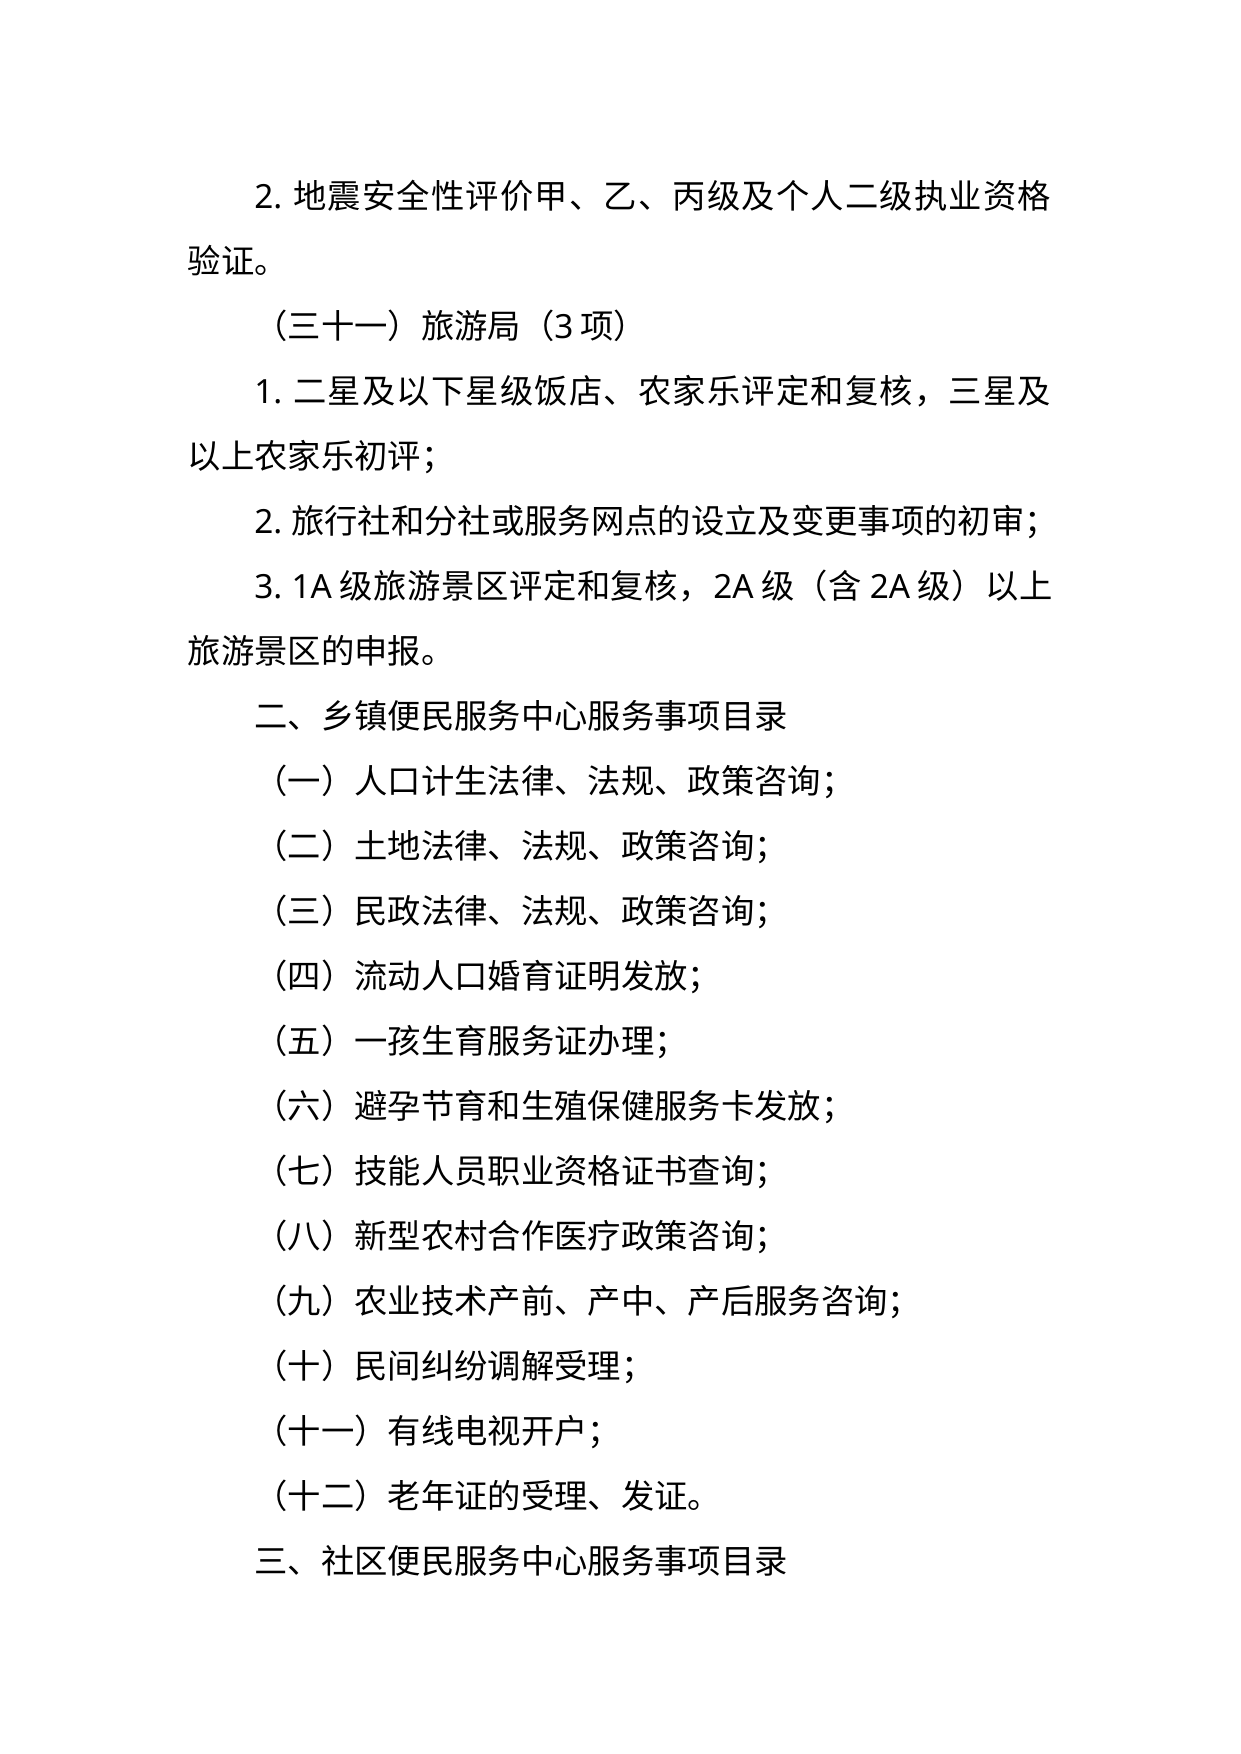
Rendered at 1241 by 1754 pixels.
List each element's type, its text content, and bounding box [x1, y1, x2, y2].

text （一）人口计生法律、法规、政策咨询； [187, 747, 1053, 812]
text 三、社区便民服务中心服务事项目录 [187, 1527, 1053, 1592]
text 2. 旅行社和分社或服务网点的设立及变更事项的初审； [187, 487, 1053, 552]
text 二、乡镇便民服务中心服务事项目录 [187, 682, 1053, 747]
text （五）一孩生育服务证办理； [187, 1007, 1053, 1072]
text 2. 地震安全性评价甲、乙、丙级及个人二级执业资格验证。 [187, 162, 1053, 292]
text （九）农业技术产前、产中、产后服务咨询； [187, 1267, 1053, 1332]
text 3. 1A级旅游景区评定和复核，2A级（含2A级）以上旅游景区的申报。 [187, 552, 1053, 682]
text （三）民政法律、法规、政策咨询； [187, 877, 1053, 942]
text （十）民间纠纷调解受理； [187, 1332, 1053, 1397]
text （十一）有线电视开户； [187, 1397, 1053, 1462]
text （七）技能人员职业资格证书查询； [187, 1137, 1053, 1202]
text （二）土地法律、法规、政策咨询； [187, 812, 1053, 877]
text （四）流动人口婚育证明发放； [187, 942, 1053, 1007]
text 1. 二星及以下星级饭店、农家乐评定和复核，三星及以上农家乐初评； [187, 357, 1053, 487]
text （八）新型农村合作医疗政策咨询； [187, 1202, 1053, 1267]
text （十二）老年证的受理、发证。 [187, 1462, 1053, 1527]
text （三十一）旅游局（3项） [187, 292, 1053, 357]
text （六）避孕节育和生殖保健服务卡发放； [187, 1072, 1053, 1137]
